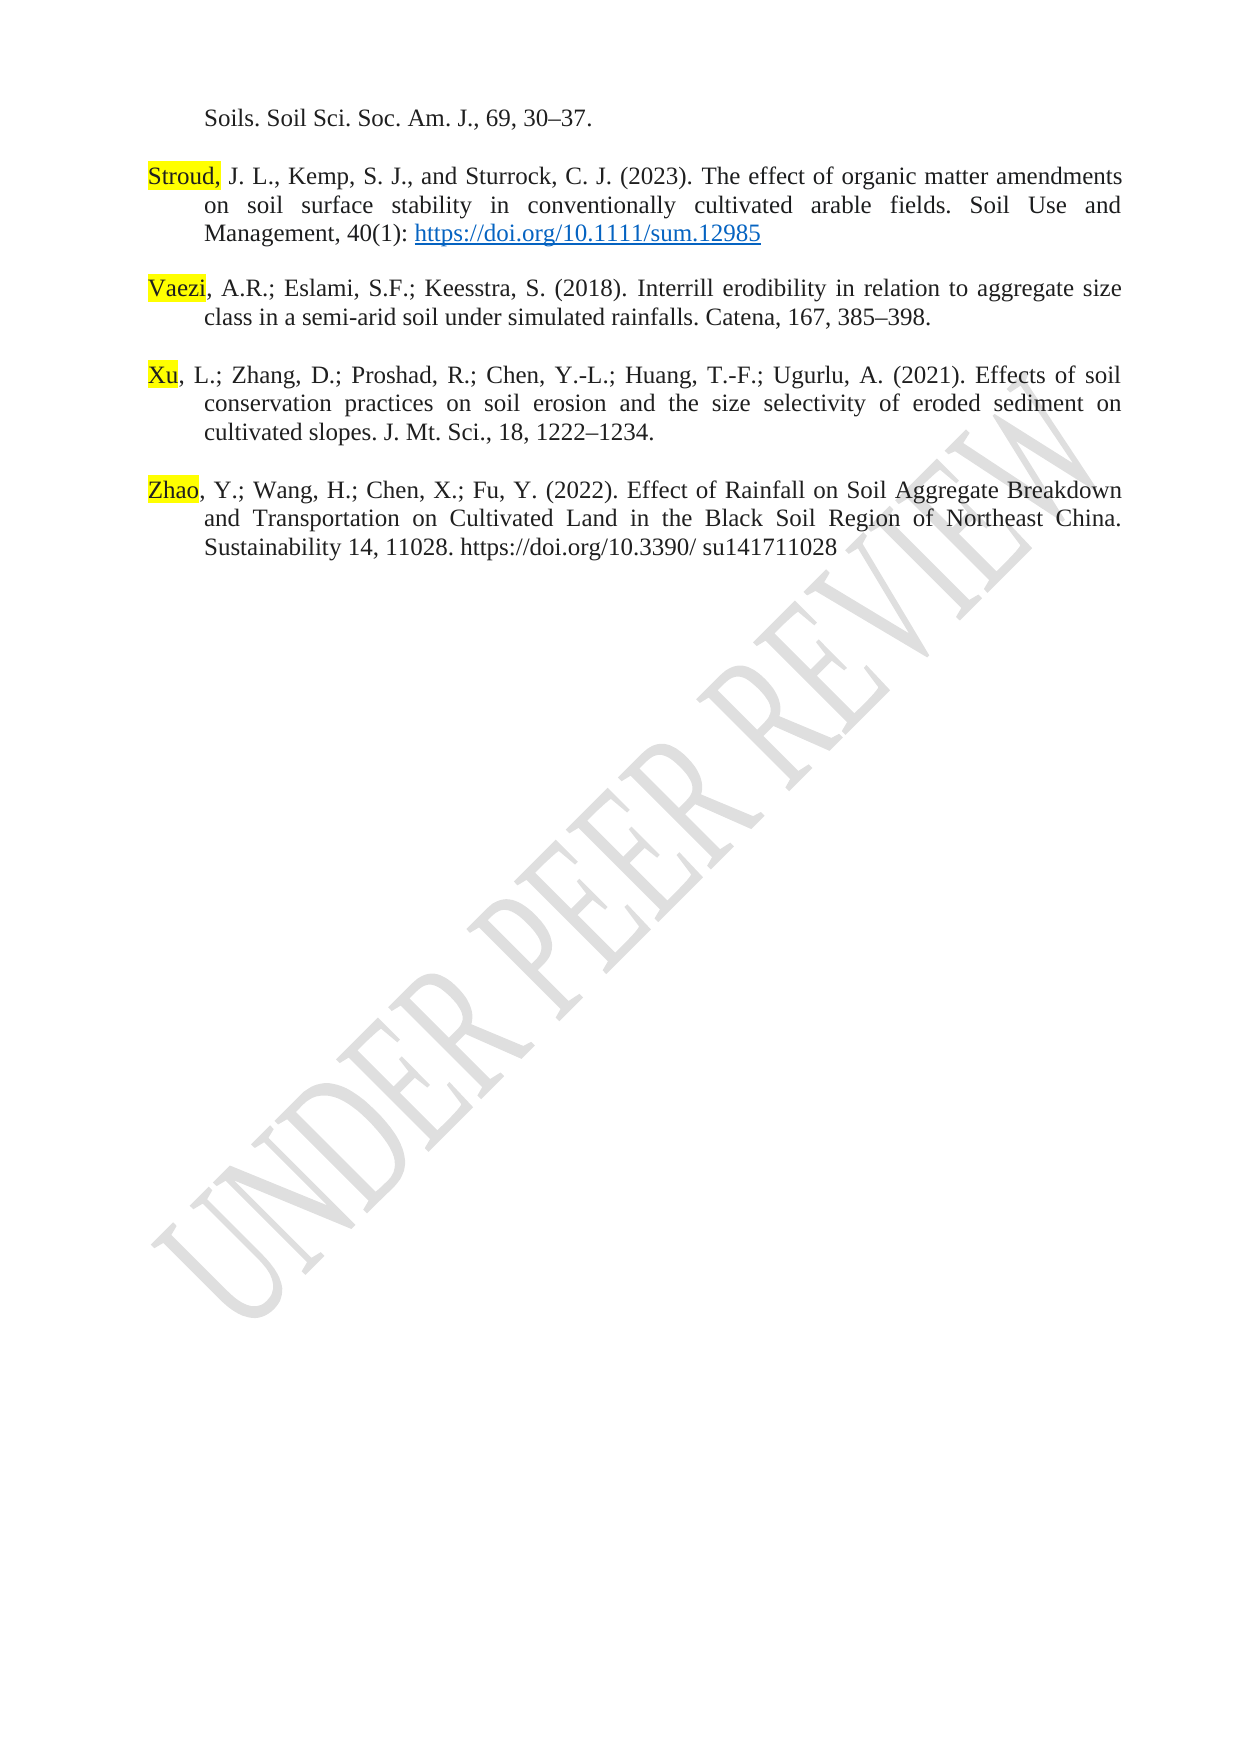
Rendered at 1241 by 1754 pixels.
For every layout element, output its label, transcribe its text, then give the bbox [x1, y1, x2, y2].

text Stroud, J. L., Kemp, S. J., and Sturrock, C. J. (2023). The effect of organic matter amendments on soil surface stability in conventionally cultivated arable fields. Soil Use and Management, 40(1): https://doi.org/10.1111/sum.12985 [148, 161, 1123, 247]
subtitle Sophie, L.; Olivier, P.; Cédric, L.; Yves, L.B. (2005). Splash Projection Distance for Aggregated Soils. Soil Sci. Soc. Am. J., 69, 30–37. [148, 103, 1123, 132]
subtitle Vaezi, A.R.; Eslami, S.F.; Keesstra, S. (2018). Interrill erodibility in relation to aggregate size class in a semi-arid soil under simulated rainfalls. Catena, 167, 385–398. [148, 273, 1123, 331]
subtitle Zhao, Y.; Wang, H.; Chen, X.; Fu, Y. (2022). Effect of Rainfall on Soil Aggregate Breakdown and Transportation on Cultivated Land in the Black Soil Region of Northeast China. Sustainability 14, 11028. https://doi.org/10.3390/ su141711028 [148, 475, 1123, 561]
subtitle Xu, L.; Zhang, D.; Proshad, R.; Chen, Y.-L.; Huang, T.-F.; Ugurlu, A. (2021). Effects of soil conservation practices on soil erosion and the size selectivity of eroded sediment on cultivated slopes. J. Mt. Sci., 18, 1222–1234. [148, 360, 1123, 446]
